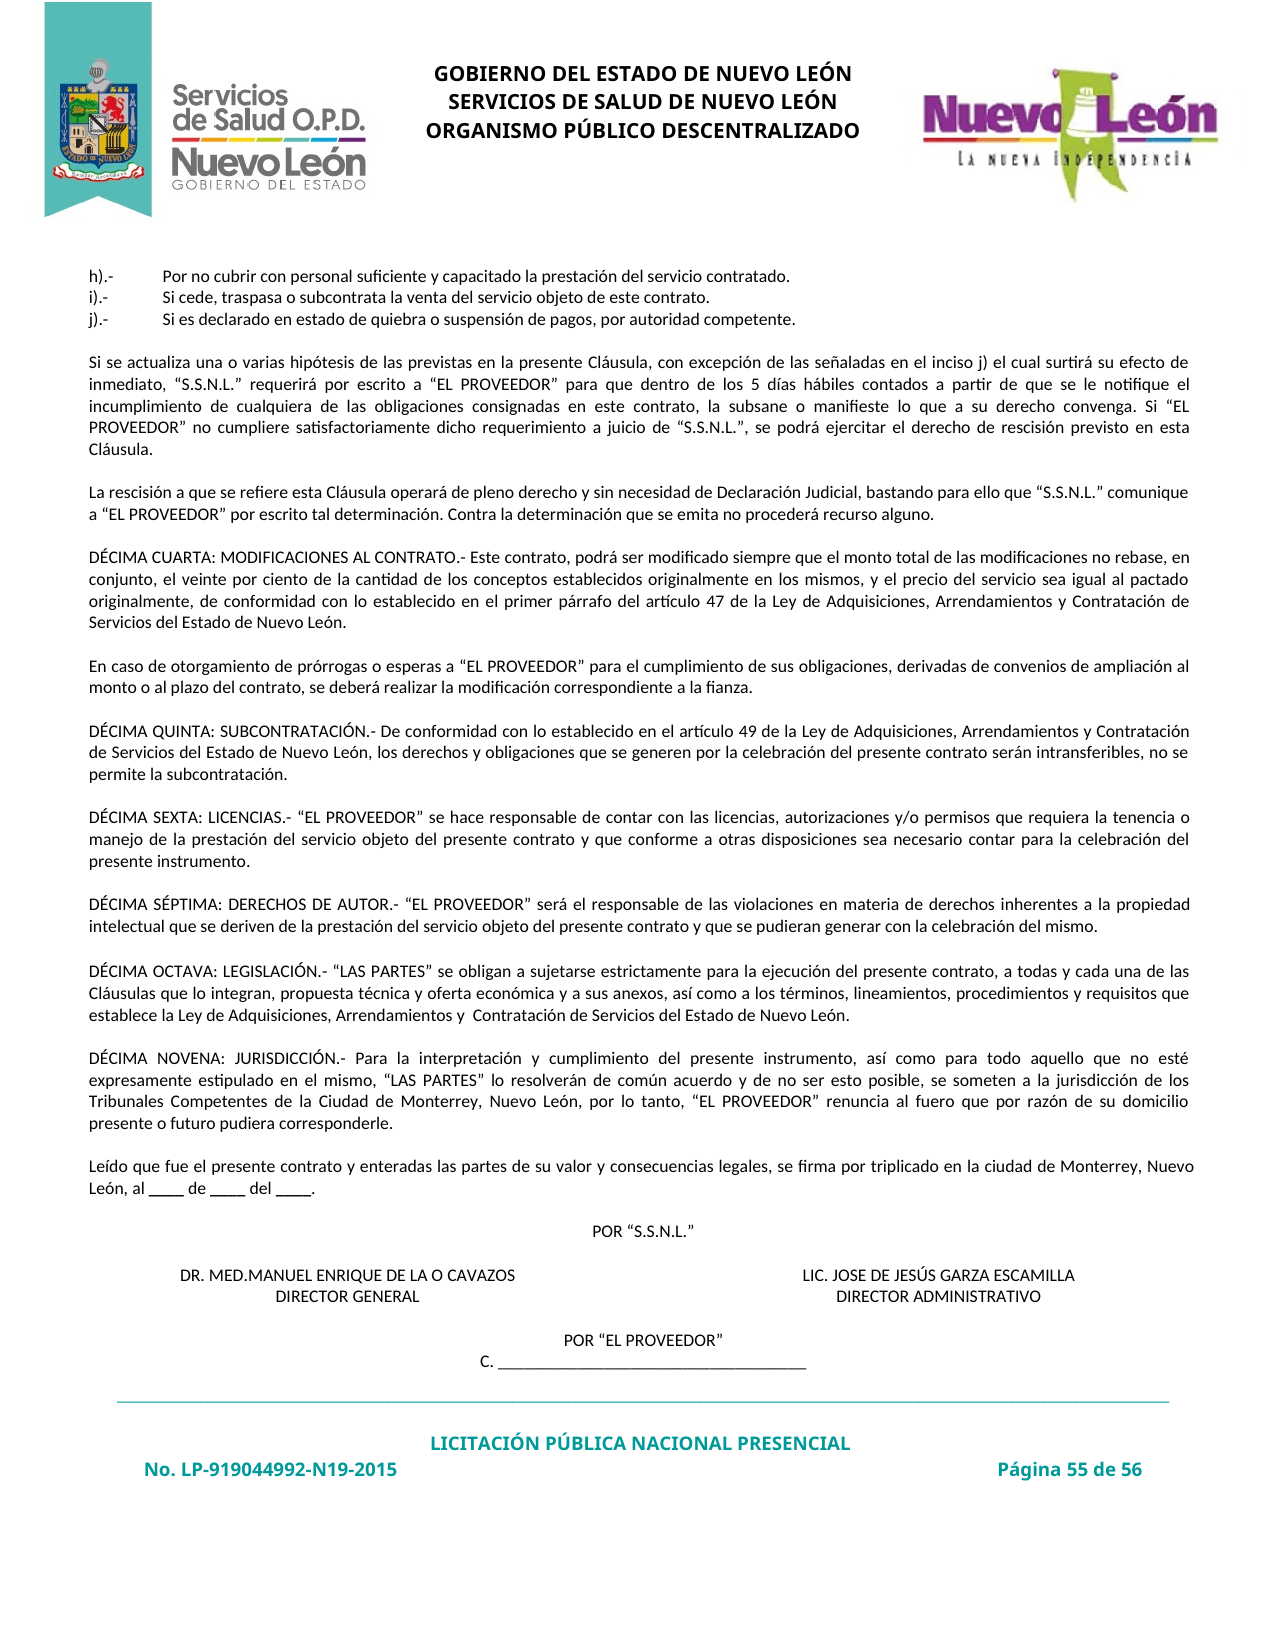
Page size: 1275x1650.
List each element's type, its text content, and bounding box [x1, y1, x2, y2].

text DÉCIMA NOVENA: JURISDICCIÓN.- Para la interpretación y cumplimiento del presente instrumento, así como para todo aquello que no esté expresamente estipulado en el mismo, “LAS PARTES” lo resolverán de común acuerdo y de no ser esto posible, se someten a la jurisdicción de los Tribunales Competentes de la Ciudad de Monterrey, Nuevo León, por lo tanto, “EL PROVEEDOR” renuncia al fuero que por razón de su domicilio presente o futuro pudiera corresponderle. [89, 1047, 1192, 1134]
text POR “EL PROVEEDOR” [89, 1329, 1198, 1350]
text La rescisión a que se refiere esta Cláusula operará de pleno derecho y sin necesidad de Declaración Judicial, bastando para ello que “S.S.N.L.” comunique a “EL PROVEEDOR” por escrito tal determinación. Contra la determinación que se emita no procederá recurso alguno. [89, 481, 1192, 525]
text C. ___________________________________ [89, 1350, 1198, 1372]
text DÉCIMA SÉPTIMA: DERECHOS DE AUTOR.- “EL PROVEEDOR” será el responsable de las violaciones en materia de derechos inherentes a la propiedad intelectual que se deriven de la prestación del servicio objeto del presente contrato y que se pudieran generar con la celebración del mismo. [89, 893, 1192, 936]
text En caso de otorgamiento de prórrogas o esperas a “EL PROVEEDOR” para el cumplimiento de sus obligaciones, derivadas de convenios de ampliación al monto o al plazo del contrato, se deberá realizar la modificación correspondiente a la fianza. [89, 655, 1192, 698]
text Si se actualiza una o varias hipótesis de las previstas en la presente Cláusula, con excepción de las señaladas en el inciso j) el cual surtirá su efecto de inmediato, “S.S.N.L.” requerirá por escrito a “EL PROVEEDOR” para que dentro de los 5 días hábiles contados a partir de que se le notifique el incumplimiento de cualquiera de las obligaciones consignadas en este contrato, la subsane o manifieste lo que a su derecho convenga. Si “EL PROVEEDOR” no cumpliere satisfactoriamente dicho requerimiento a juicio de “S.S.N.L.”, se podrá ejercitar el derecho de rescisión previsto en esta Cláusula. [89, 351, 1192, 460]
text j).- Si es declarado en estado de quiebra o suspensión de pagos, por autoridad competente. [89, 308, 1192, 330]
text DÉCIMA SEXTA: LICENCIAS.- “EL PROVEEDOR” se hace responsable de contar con las licencias, autorizaciones y/o permisos que requiera la tenencia o manejo de la prestación del servicio objeto del presente contrato y que conforme a otras disposiciones sea necesario contar para la celebración del presente instrumento. [89, 806, 1192, 871]
text POR “S.S.N.L.” [89, 1220, 1198, 1242]
text i).- Si cede, traspasa o subcontrata la venta del servicio objeto de este contrato. [89, 286, 1192, 308]
picture [15, 2, 1249, 229]
text DIRECTOR ADMINISTRATIVO [680, 1285, 1198, 1307]
text DR. MED.MANUEL ENRIQUE DE LA O CAVAZOS [89, 1264, 606, 1285]
text DÉCIMA OCTAVA: LEGISLACIÓN.- “LAS PARTES” se obligan a sujetarse estrictamente para la ejecución del presente contrato, a todas y cada una de las Cláusulas que lo integran, propuesta técnica y oferta económica y a sus anexos, así como a los términos, lineamientos, procedimientos y requisitos que establece la Ley de Adquisiciones, Arrendamientos y Contratación de Servicios del Estado de Nuevo León. [89, 960, 1192, 1025]
text DIRECTOR GENERAL [89, 1285, 606, 1307]
text Leído que fue el presente contrato y enteradas las partes de su valor y consecuencias legales, se firma por triplicado en la ciudad de Monterrey, Nuevo León, al ____ de ____ del ____. [89, 1155, 1197, 1199]
text h).- Por no cubrir con personal suficiente y capacitado la prestación del servicio contratado. [89, 265, 1192, 286]
text DÉCIMA QUINTA: SUBCONTRATACIÓN.- De conformidad con lo establecido en el artículo 49 de la Ley de Adquisiciones, Arrendamientos y Contratación de Servicios del Estado de Nuevo León, los derechos y obligaciones que se generen por la celebración del presente contrato serán intransferibles, no se permite la subcontratación. [89, 720, 1192, 785]
text DÉCIMA CUARTA: MODIFICACIONES AL CONTRATO.- Este contrato, podrá ser modificado siempre que el monto total de las modificaciones no rebase, en conjunto, el veinte por ciento de la cantidad de los conceptos establecidos originalmente en los mismos, y el precio del servicio sea igual al pactado originalmente, de conformidad con lo establecido en el primer párrafo del artículo 47 de la Ley de Adquisiciones, Arrendamientos y Contratación de Servicios del Estado de Nuevo León. [89, 546, 1192, 633]
text LIC. JOSE DE JESÚS GARZA ESCAMILLA [680, 1264, 1198, 1285]
